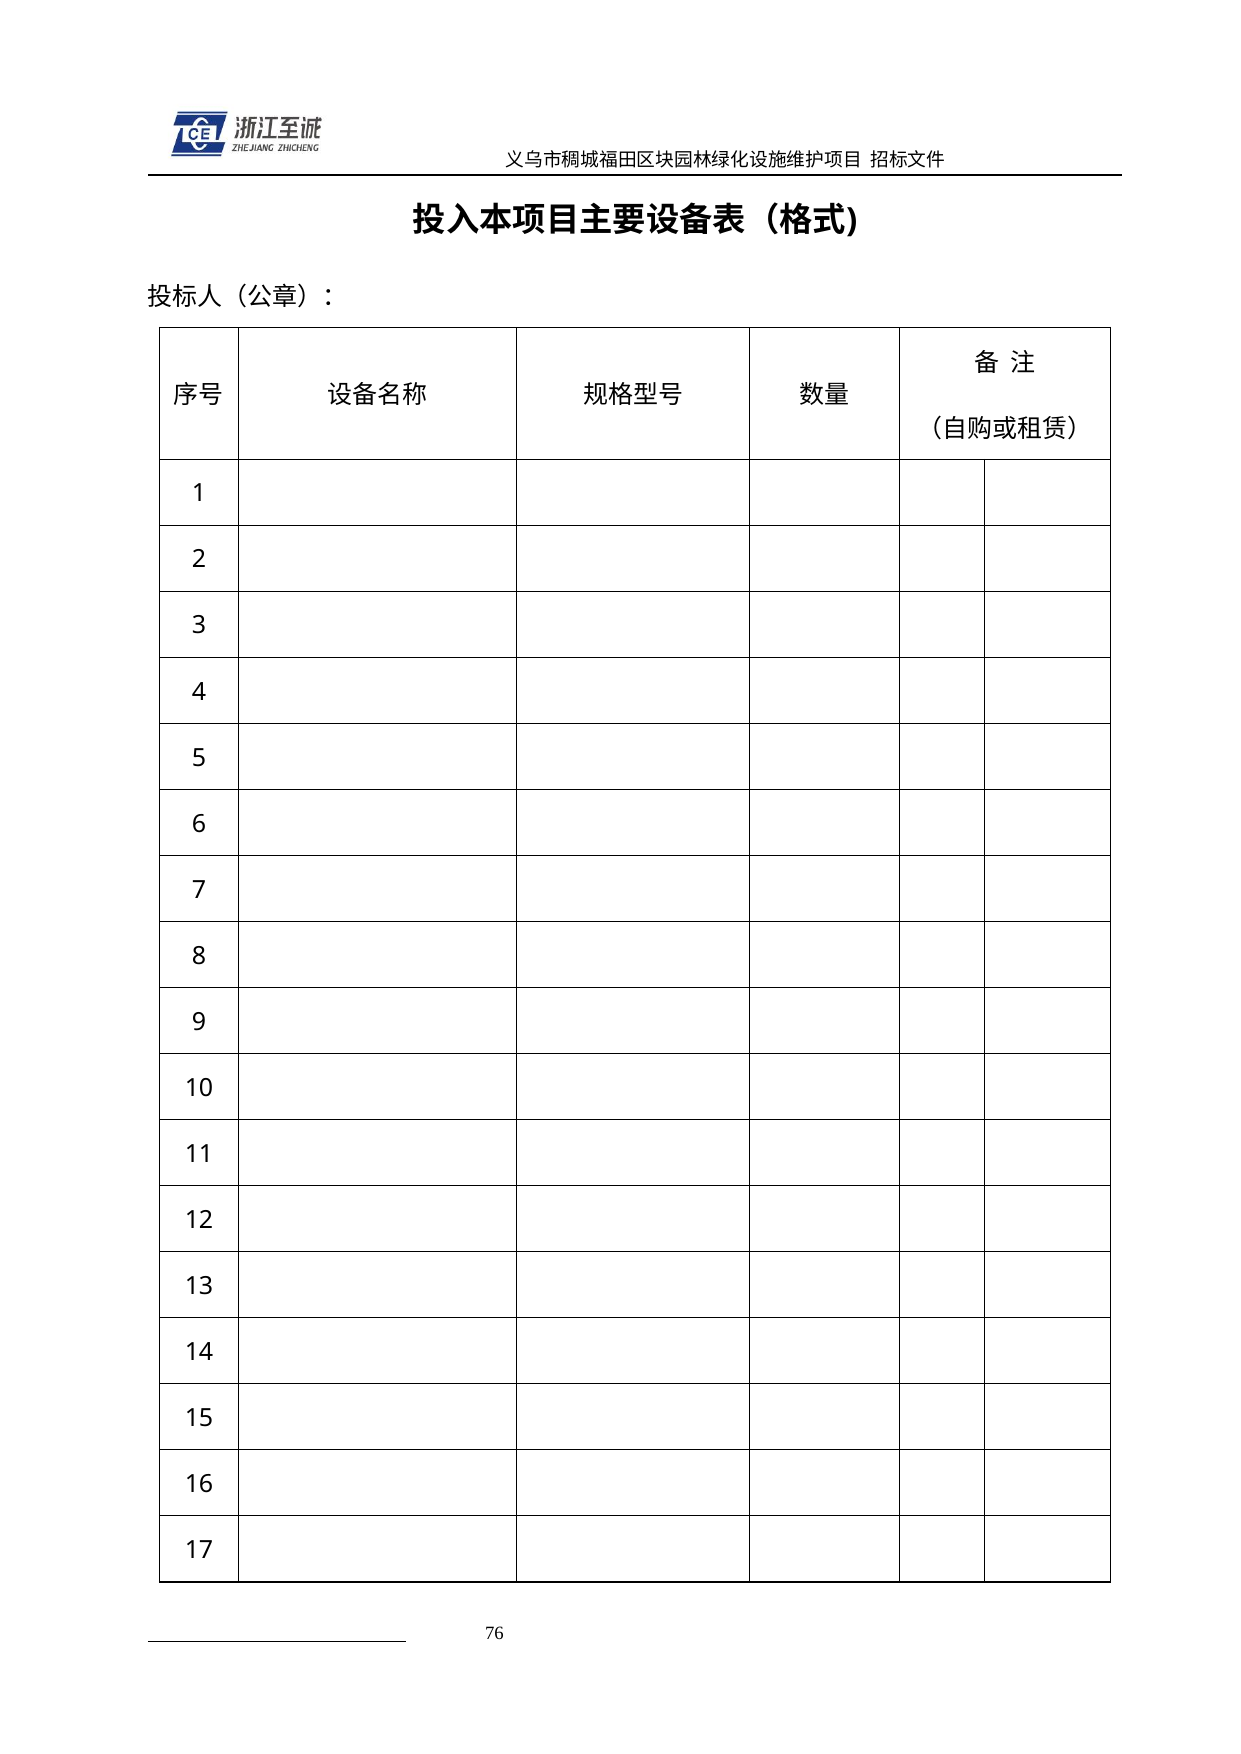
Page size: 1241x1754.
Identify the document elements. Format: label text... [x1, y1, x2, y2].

table_cell [900, 526, 984, 591]
table_cell [239, 1186, 516, 1251]
table_header 规格型号 [517, 328, 749, 459]
table_cell [517, 592, 749, 657]
table_cell [239, 724, 516, 789]
table_header 设备名称 [239, 328, 516, 459]
table_cell [517, 1318, 749, 1383]
table_cell 9 [160, 988, 238, 1053]
table_cell [517, 724, 749, 789]
table_cell [517, 460, 749, 525]
table_cell [517, 1252, 749, 1317]
table_cell [985, 1252, 1110, 1317]
table_cell 1 [160, 460, 238, 525]
table_cell [239, 592, 516, 657]
table_cell [750, 790, 899, 855]
table_cell [239, 460, 516, 525]
table_cell [239, 856, 516, 921]
table_cell [900, 592, 984, 657]
table_cell [900, 1384, 984, 1449]
table_cell [750, 658, 899, 723]
table_cell 4 [160, 658, 238, 723]
table_header 备 注 [900, 328, 1110, 393]
table_cell [239, 1120, 516, 1185]
table_cell [517, 1516, 749, 1581]
table_cell [750, 1252, 899, 1317]
table_cell [900, 1450, 984, 1515]
table_cell 11 [160, 1120, 238, 1185]
picture [147, 88, 345, 167]
table_cell [900, 1186, 984, 1251]
table_cell [985, 1120, 1110, 1185]
table_cell 7 [160, 856, 238, 921]
table_cell [239, 790, 516, 855]
table_cell [750, 1120, 899, 1185]
table_cell [517, 856, 749, 921]
table_cell [517, 658, 749, 723]
table_cell [985, 526, 1110, 591]
table_cell [517, 790, 749, 855]
table_cell [900, 1252, 984, 1317]
table_cell [517, 1120, 749, 1185]
table_cell [750, 1384, 899, 1449]
table_cell 5 [160, 724, 238, 789]
table_cell [239, 1054, 516, 1119]
table_cell 16 [160, 1450, 238, 1515]
table_cell [985, 856, 1110, 921]
table_cell [985, 592, 1110, 657]
table_cell [517, 988, 749, 1053]
table_cell [900, 988, 984, 1053]
table_cell [750, 592, 899, 657]
table_cell [985, 658, 1110, 723]
text 投标人（公章）： [148, 262, 1122, 327]
table_cell [900, 790, 984, 855]
table_cell [900, 658, 984, 723]
table_cell [985, 1318, 1110, 1383]
table_cell [985, 1516, 1110, 1581]
table_cell 3 [160, 592, 238, 657]
table_cell [517, 1054, 749, 1119]
table_header 序号 [160, 328, 238, 459]
table_header 数量 [750, 328, 899, 459]
table_cell [750, 1516, 899, 1581]
table_cell [517, 1384, 749, 1449]
table_cell [750, 856, 899, 921]
table_cell [900, 1318, 984, 1383]
table_cell [900, 460, 984, 525]
table_cell [517, 922, 749, 987]
table_cell [985, 790, 1110, 855]
table_cell [517, 1450, 749, 1515]
table_cell [750, 1318, 899, 1383]
table_cell [239, 658, 516, 723]
table_cell [985, 922, 1110, 987]
table_cell [750, 988, 899, 1053]
table_cell [900, 1054, 984, 1119]
table_cell [239, 1318, 516, 1383]
table_cell [750, 922, 899, 987]
table_cell [900, 724, 984, 789]
table_cell [750, 1054, 899, 1119]
table_cell [985, 988, 1110, 1053]
table_cell [239, 1252, 516, 1317]
table_cell 13 [160, 1252, 238, 1317]
table_cell [239, 1516, 516, 1581]
table_cell [239, 988, 516, 1053]
table_cell 14 [160, 1318, 238, 1383]
table_cell [985, 1384, 1110, 1449]
table_cell [985, 724, 1110, 789]
table_cell [900, 922, 984, 987]
table_cell 12 [160, 1186, 238, 1251]
table_cell （自购或租赁） [900, 393, 1110, 459]
table_cell [900, 1120, 984, 1185]
table_cell [900, 1516, 984, 1581]
table_cell [985, 460, 1110, 525]
table_cell [750, 724, 899, 789]
table_cell [900, 856, 984, 921]
table_cell [517, 1186, 749, 1251]
table_cell 10 [160, 1054, 238, 1119]
table_cell [239, 922, 516, 987]
table_cell 6 [160, 790, 238, 855]
table_cell 17 [160, 1516, 238, 1581]
table_cell [750, 526, 899, 591]
table_cell 8 [160, 922, 238, 987]
table_cell [750, 1450, 899, 1515]
table_cell [239, 526, 516, 591]
table_cell [750, 1186, 899, 1251]
table_cell [517, 526, 749, 591]
table_cell [750, 460, 899, 525]
table_cell 15 [160, 1384, 238, 1449]
table_cell [985, 1054, 1110, 1119]
table_cell 2 [160, 526, 238, 591]
table_cell [239, 1384, 516, 1449]
table_cell [985, 1186, 1110, 1251]
text 投入本项目主要设备表（格式) [148, 184, 1122, 249]
table_cell [985, 1450, 1110, 1515]
table_cell [239, 1450, 516, 1515]
